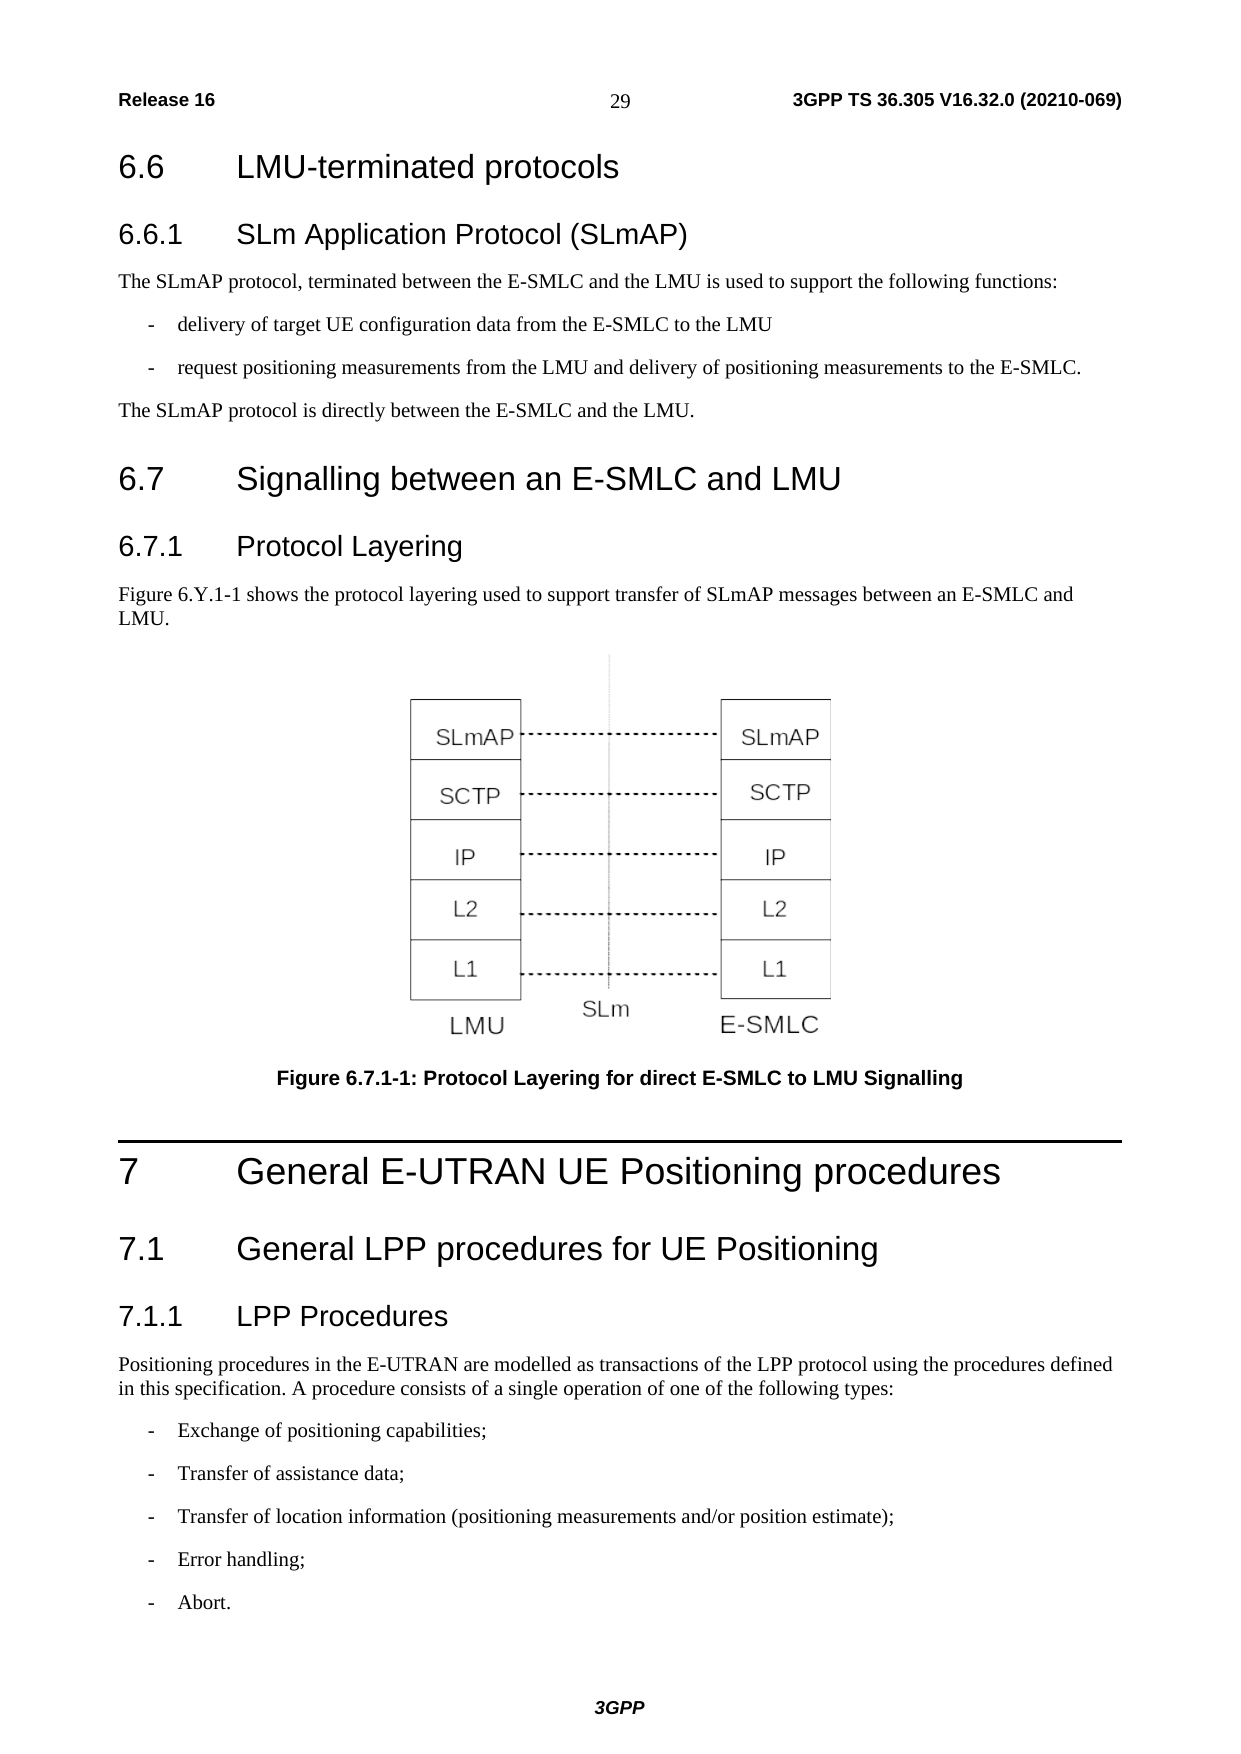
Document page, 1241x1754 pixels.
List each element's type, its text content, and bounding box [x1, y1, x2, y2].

text - Exchange of positioning capabilities; [148, 1418, 1122, 1442]
text Figure 6.Y.1-1 shows the protocol layering used to support transfer of SLmAP messages between an E-SMLC and LMU. [118, 581, 1122, 629]
text - request positioning measurements from the LMU and delivery of positioning measurements to the E-SMLC. [148, 355, 1122, 379]
text - Error handling; [148, 1547, 1122, 1571]
text Figure 6.7.1-1: Protocol Layering for direct E-SMLC to LMU Signalling [118, 1066, 1122, 1089]
subtitle 6.7.1 Protocol Layering [118, 529, 1122, 563]
subtitle 6.6 LMU-terminated protocols [118, 147, 1122, 186]
text - Transfer of assistance data; [148, 1461, 1122, 1485]
subtitle 7.1.1 LPP Procedures [118, 1299, 1122, 1333]
text The SLmAP protocol, terminated between the E-SMLC and the LMU is used to support the following functions: [118, 269, 1122, 293]
subtitle 7 General E-UTRAN UE Positioning procedures [118, 1143, 1122, 1192]
text - delivery of target UE configuration data from the E-SMLC to the LMU [148, 312, 1122, 336]
subtitle 6.7 Signalling between an E-SMLC and LMU [118, 459, 1122, 498]
subtitle 7.1 General LPP procedures for UE Positioning [118, 1229, 1122, 1268]
text - Abort. [148, 1589, 1122, 1614]
text - Transfer of location information (positioning measurements and/or position estimate); [148, 1504, 1122, 1528]
text The SLmAP protocol is directly between the E-SMLC and the LMU. [118, 398, 1122, 422]
subtitle 6.6.1 SLm Application Protocol (SLmAP) [118, 217, 1122, 251]
text Positioning procedures in the E-UTRAN are modelled as transactions of the LPP protocol using the procedures defined in this specification. A procedure consists of a single operation of one of the following types: [118, 1351, 1122, 1399]
